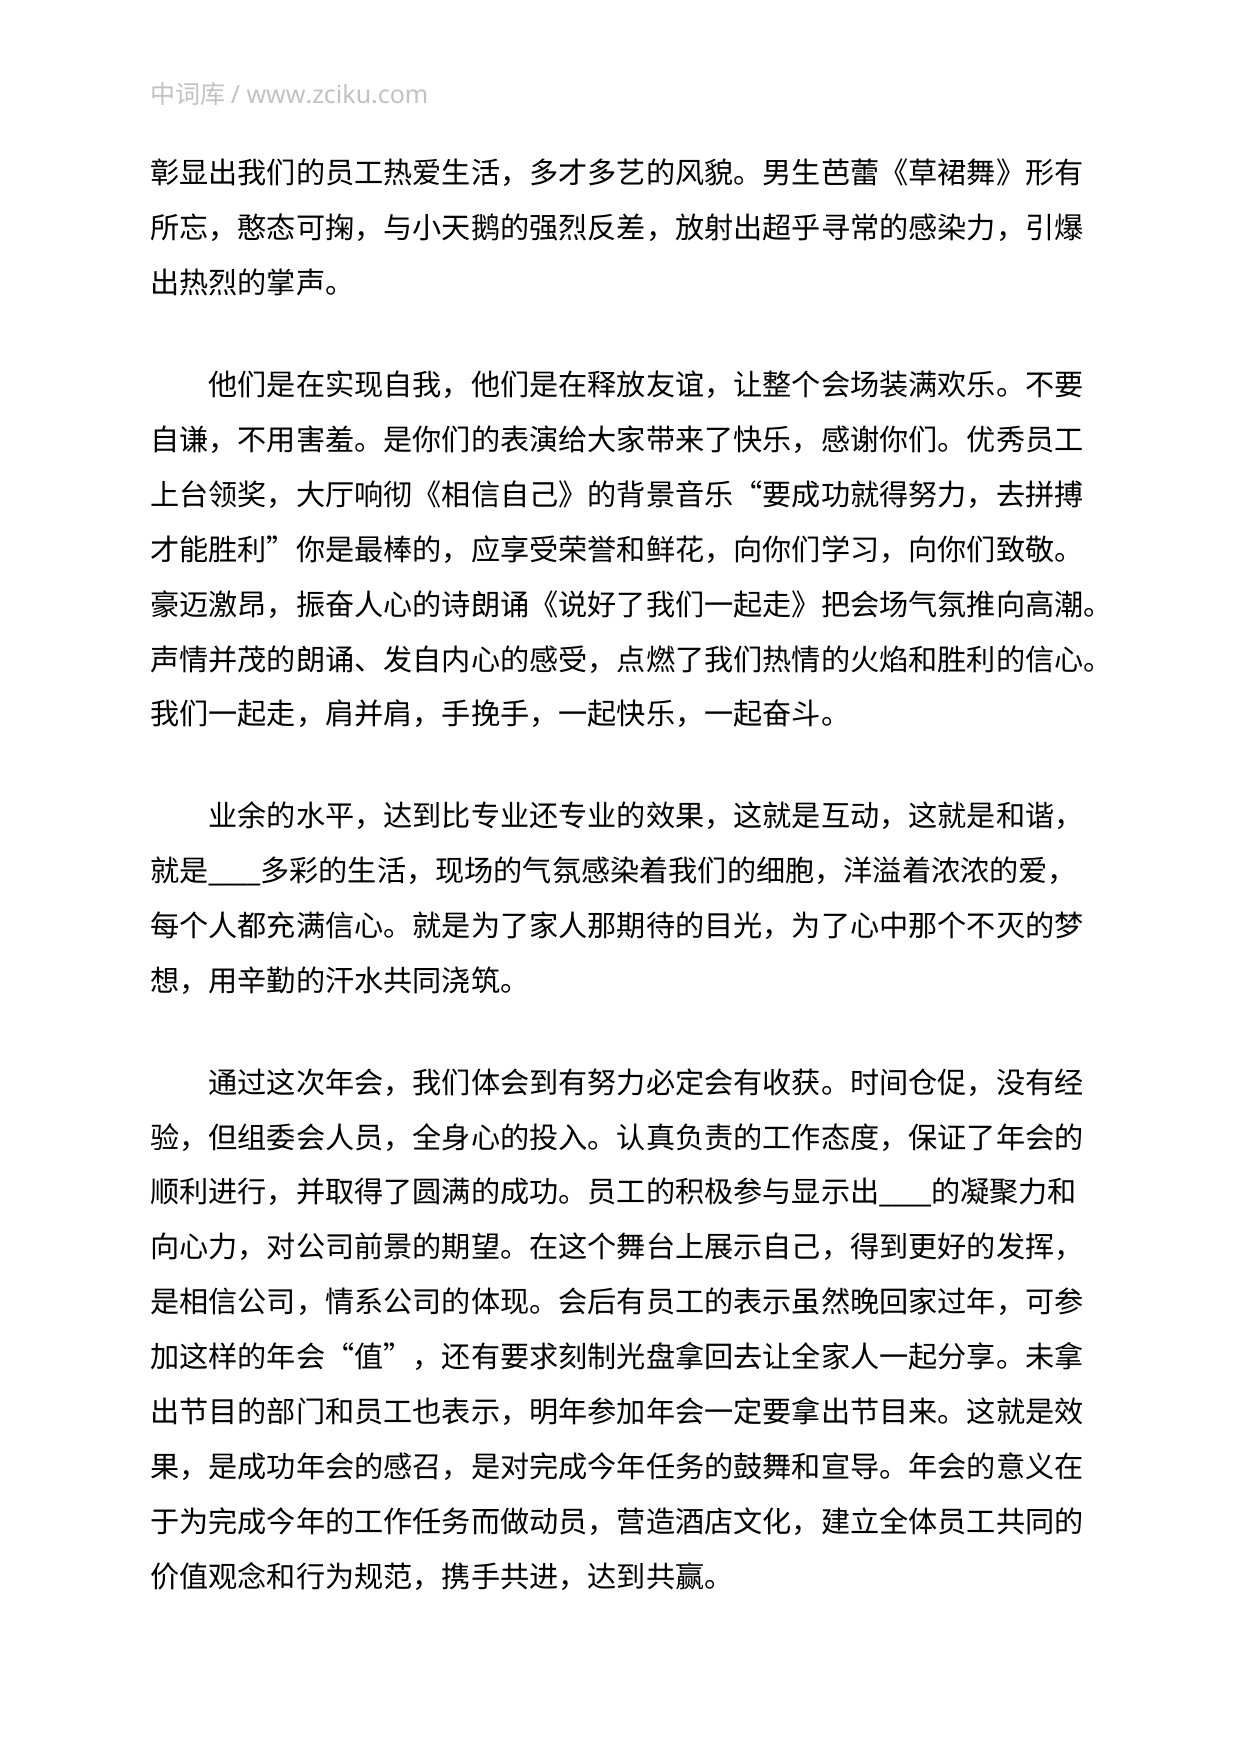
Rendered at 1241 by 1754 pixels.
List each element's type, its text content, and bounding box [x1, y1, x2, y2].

text 业余的水平，达到比专业还专业的效果，这就是互动，这就是和谐，就是____多彩的生活，现场的气氛感染着我们的细胞，洋溢着浓浓的爱，每个人都充满信心。就是为了家人那期待的目光，为了心中那个不灭的梦想，用辛勤的汗水共同浇筑。 [150, 793, 1090, 1000]
text 通过这次年会，我们体会到有努力必定会有收获。时间仓促，没有经验，但组委会人员，全身心的投入。认真负责的工作态度，保证了年会的顺利进行，并取得了圆满的成功。员工的积极参与显示出____的凝聚力和向心力，对公司前景的期望。在这个舞台上展示自己，得到更好的发挥，是相信公司，情系公司的体现。会后有员工的表示虽然晚回家过年，可参加这样的年会“值”，还有要求刻制光盘拿回去让全家人一起分享。未拿出节目的部门和员工也表示，明年参加年会一定要拿出节目来。这就是效果，是成功年会的感召，是对完成今年任务的鼓舞和宣导。年会的意义在于为完成今年的工作任务而做动员，营造酒店文化，建立全体员工共同的价值观念和行为规范，携手共进，达到共赢。 [150, 1059, 1090, 1596]
text 他们是在实现自我，他们是在释放友谊，让整个会场装满欢乐。不要自谦，不用害羞。是你们的表演给大家带来了快乐，感谢你们。优秀员工上台领奖，大厅响彻《相信自己》的背景音乐“要成功就得努力，去拼搏才能胜利”你是最棒的，应享受荣誉和鲜花，向你们学习，向你们致敬。豪迈激昂，振奋人心的诗朗诵《说好了我们一起走》把会场气氛推向高潮。声情并茂的朗诵、发自内心的感受，点燃了我们热情的火焰和胜利的信心。我们一起走，肩并肩，手挽手，一起快乐，一起奋斗。 [150, 362, 1090, 733]
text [150, 150, 1090, 302]
